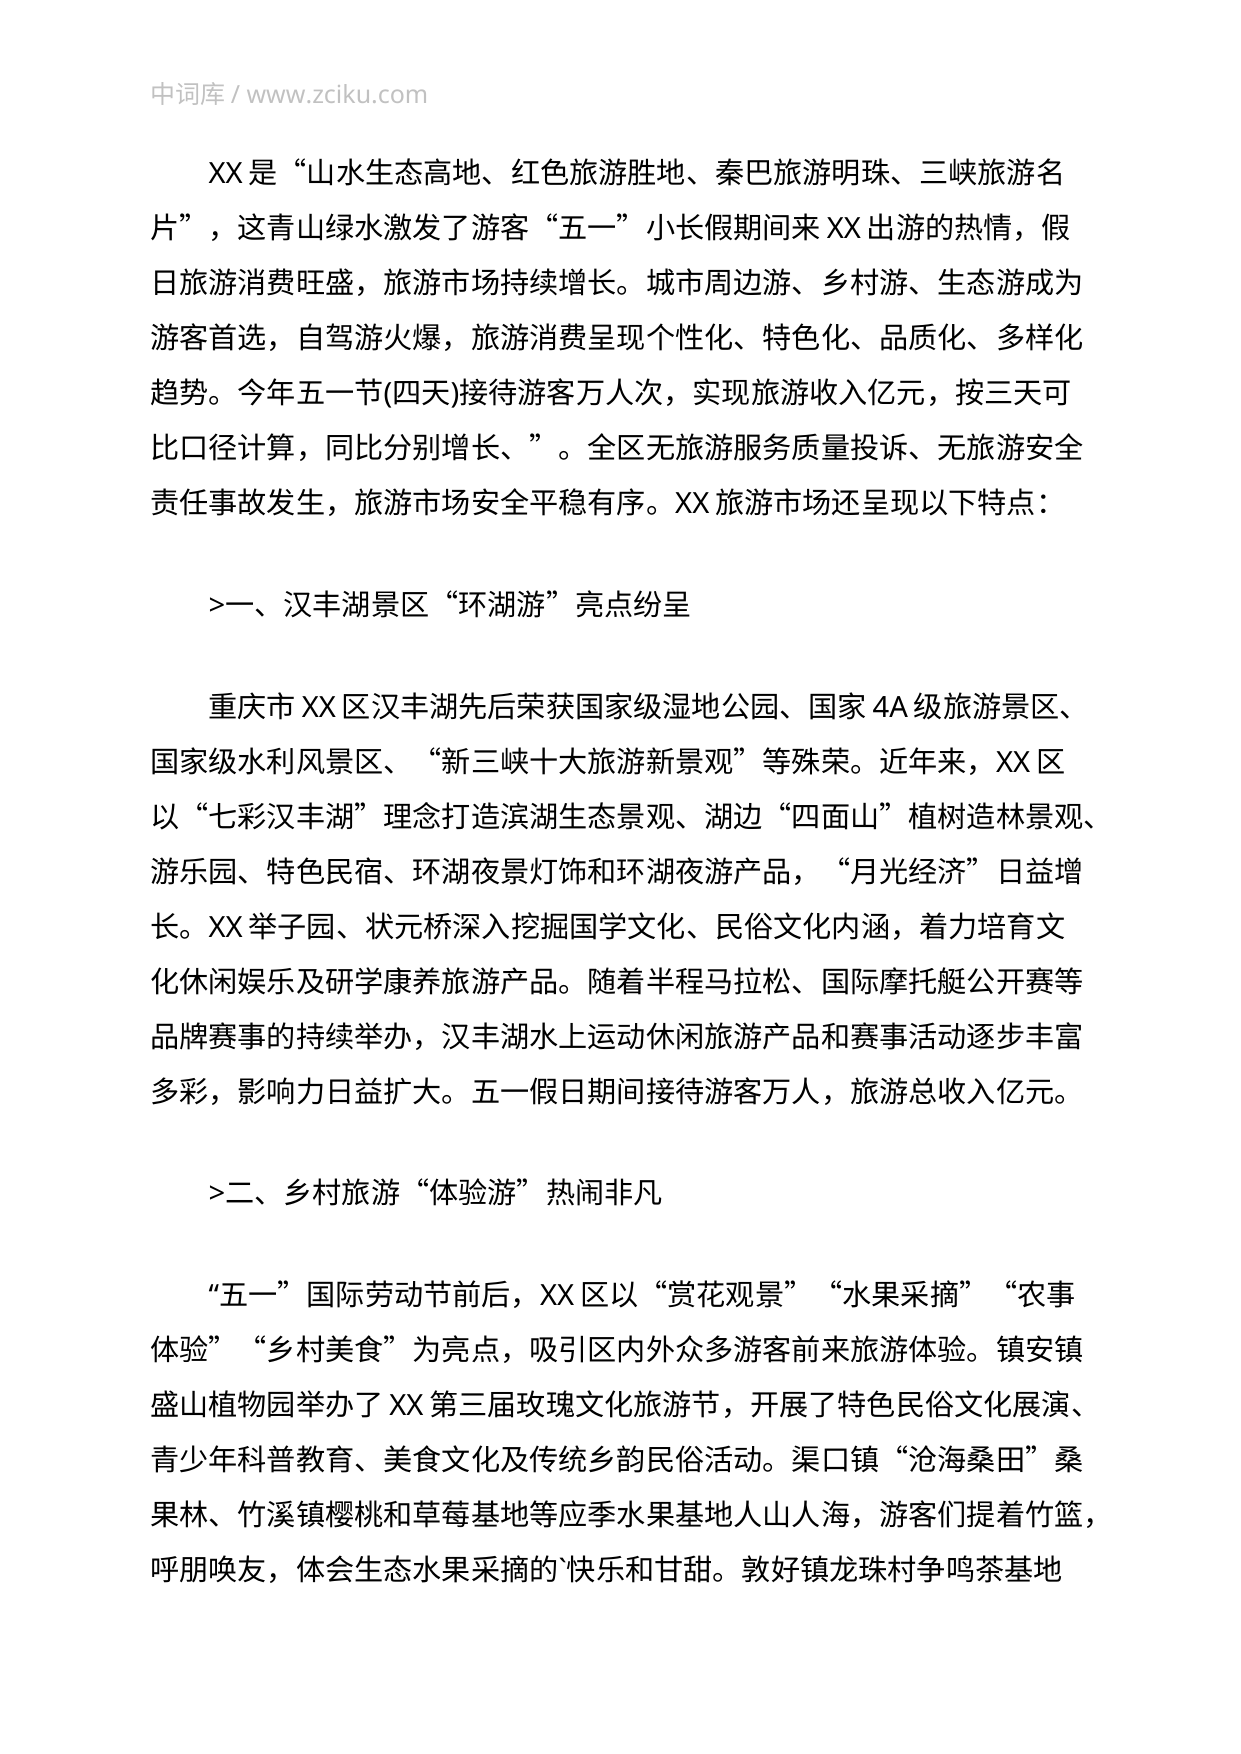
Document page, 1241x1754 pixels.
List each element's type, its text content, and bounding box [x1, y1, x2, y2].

text >二、乡村旅游“体验游”热闹非凡 [150, 1170, 1090, 1212]
text 重庆市XX区汉丰湖先后荣获国家级湿地公园、国家4A级旅游景区、国家级水利风景区、“新三峡十大旅游新景观”等殊荣。近年来，XX区以“七彩汉丰湖”理念打造滨湖生态景观、湖边“四面山”植树造林景观、游乐园、特色民宿、环湖夜景灯饰和环湖夜游产品，“月光经济”日益增长。XX举子园、状元桥深入挖掘国学文化、民俗文化内涵，着力培育文化休闲娱乐及研学康养旅游产品。随着半程马拉松、国际摩托艇公开赛等品牌赛事的持续举办，汉丰湖水上运动休闲旅游产品和赛事活动逐步丰富多彩，影响力日益扩大。五一假日期间接待游客万人，旅游总收入亿元。 [150, 684, 1090, 1111]
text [150, 1272, 1090, 1589]
text >一、汉丰湖景区“环湖游”亮点纷呈 [150, 582, 1090, 624]
text XX是“山水生态高地、红色旅游胜地、秦巴旅游明珠、三峡旅游名片”，这青山绿水激发了游客“五一”小长假期间来XX出游的热情，假日旅游消费旺盛，旅游市场持续增长。城市周边游、乡村游、生态游成为游客首选，自驾游火爆，旅游消费呈现个性化、特色化、品质化、多样化趋势。今年五一节(四天)接待游客万人次，实现旅游收入亿元，按三天可比口径计算，同比分别增长、”。全区无旅游服务质量投诉、无旅游安全责任事故发生，旅游市场安全平稳有序。XX旅游市场还呈现以下特点： [150, 150, 1090, 522]
